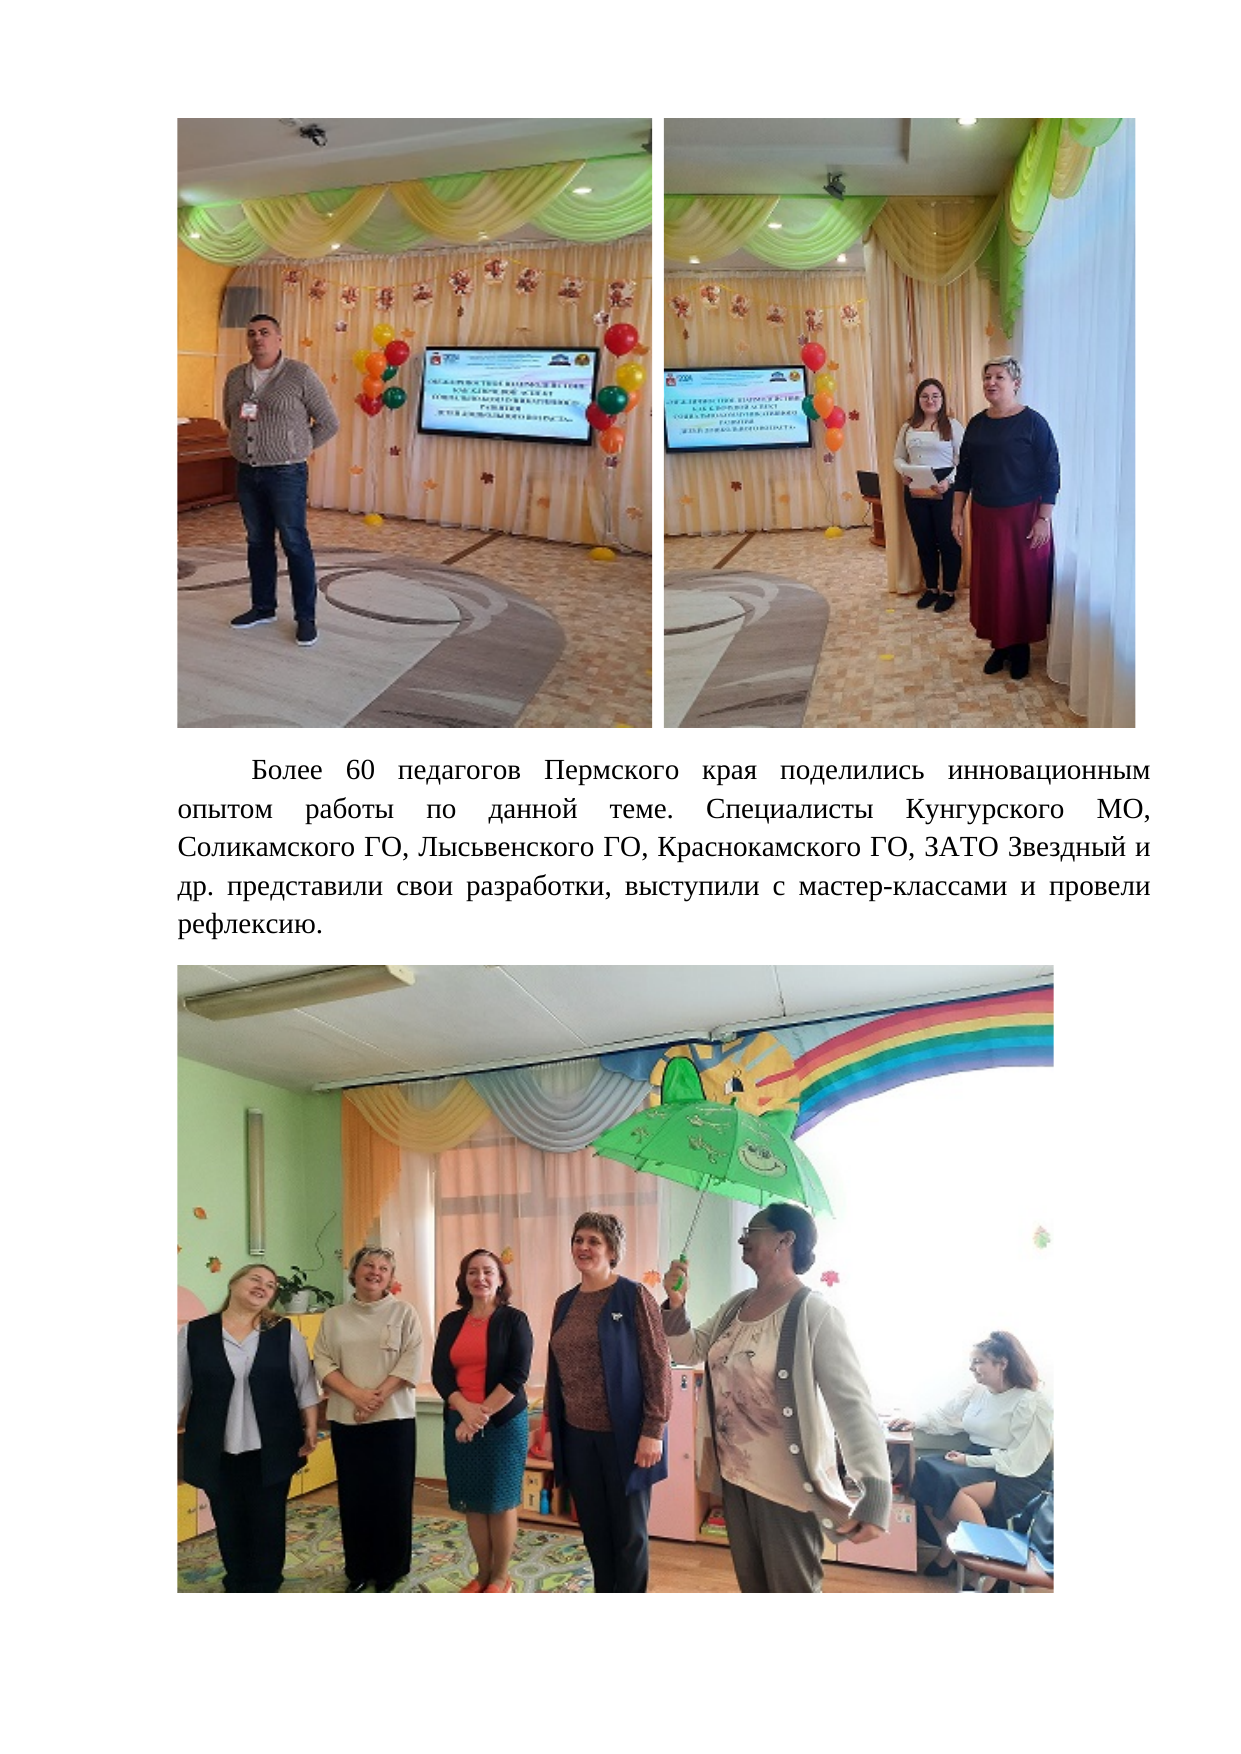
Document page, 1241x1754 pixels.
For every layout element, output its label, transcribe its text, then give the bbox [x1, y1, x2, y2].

picture [663, 118, 1136, 728]
picture [177, 965, 1054, 1593]
text Более 60 педагогов Пермского края поделились инновационным опытом работы по данной теме. Специалисты Кунгурского МО, Соликамского ГО, Лысьвенского ГО, Краснокамского ГО, ЗАТО Звездный и др. представили свои разработки, выступили с мастер-классами и провели рефлексию. [177, 752, 1152, 940]
picture [177, 118, 653, 728]
